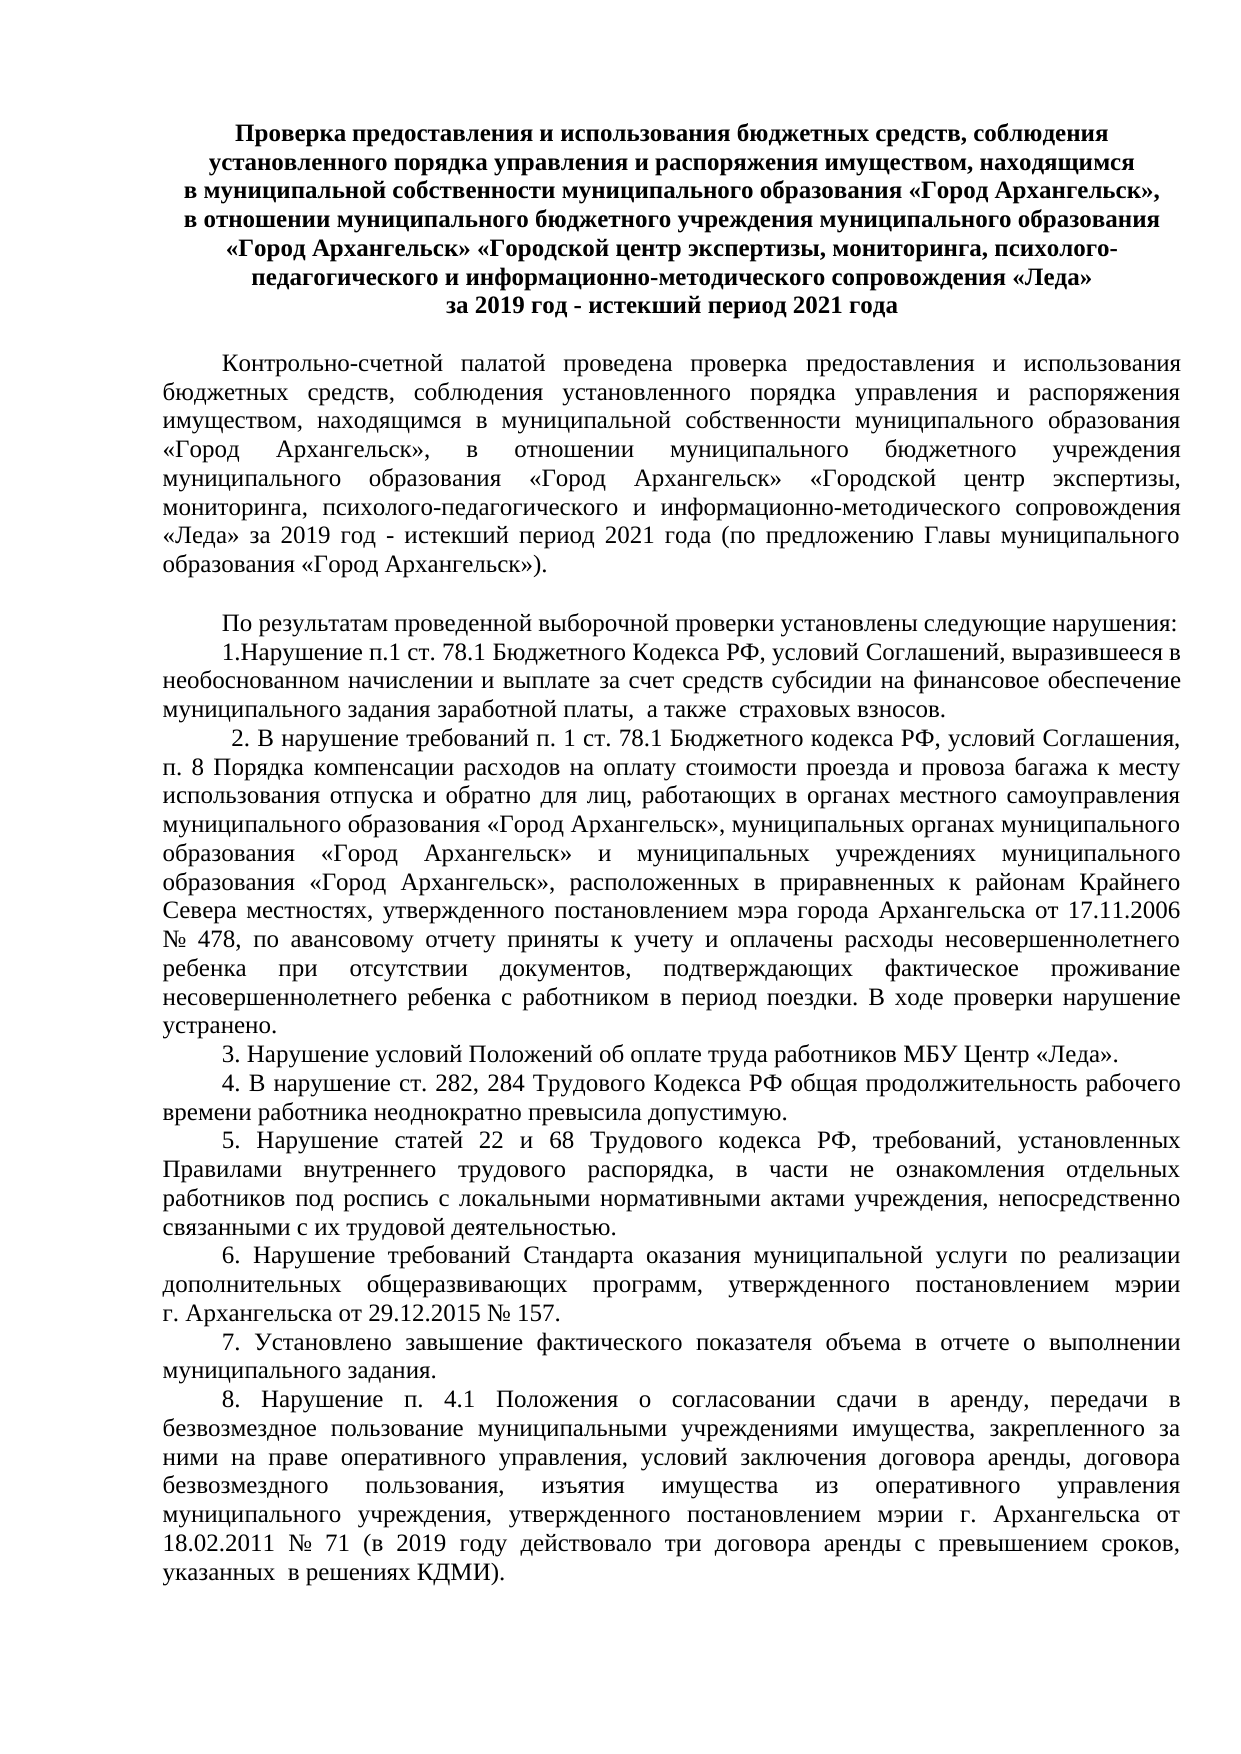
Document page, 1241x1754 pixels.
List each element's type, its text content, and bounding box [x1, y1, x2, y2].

text 6. Нарушение требований Стандарта оказания муниципальной услуги по реализации дополнительных общеразвивающих программ, утвержденного постановлением мэрии г. Архангельска от 29.12.2015 № 157. [162, 1241, 1181, 1327]
text По результатам проведенной выборочной проверки установлены следующие нарушения: [162, 608, 1181, 637]
text Контрольно-счетной палатой проведена проверка предоставления и использования бюджетных средств, соблюдения установленного порядка управления и распоряжения имуществом, находящимся в муниципальной собственности муниципального образования «Город Архангельск», в отношении муниципального бюджетного учреждения муниципального образования «Город Архангельск» «Городской центр экспертизы, мониторинга, психолого-педагогического и информационно-методического сопровождения «Леда» за 2019 год - истекший период 2021 года (по предложению Главы муниципального образования «Город Архангельск»). [162, 348, 1181, 578]
text 7. Установлено завышение фактического показателя объема в отчете о выполнении муниципального задания. [162, 1327, 1181, 1384]
text 4. В нарушение ст. 282, 284 Трудового Кодекса РФ общая продолжительность рабочего времени работника неоднократно превысила допустимую. [162, 1068, 1181, 1126]
text 3. Нарушение условий Положений об оплате труда работников МБУ Центр «Леда». [162, 1039, 1181, 1068]
text 5. Нарушение статей 22 и 68 Трудового кодекса РФ, требований, установленных Правилами внутреннего трудового распорядка, в части не ознакомления отдельных работников под роспись с локальными нормативными актами учреждения, непосредственно связанными с их трудовой деятельностью. [162, 1126, 1181, 1241]
text 8. Нарушение п. 4.1 Положения о согласовании сдачи в аренду, передачи в безвозмездное пользование муниципальными учреждениями имущества, закрепленного за ними на праве оперативного управления, условий заключения договора аренды, договора безвозмездного пользования, изъятия имущества из оперативного управления муниципального учреждения, утвержденного постановлением мэрии г. Архангельска от 18.02.2011 № 71 (в 2019 году действовало три договора аренды с превышением сроков, указанных в решениях КДМИ). [162, 1384, 1181, 1586]
text Проверка предоставления и использования бюджетных средств, соблюдения установленного порядка управления и распоряжения имуществом, находящимся [162, 118, 1181, 176]
text в муниципальной собственности муниципального образования «Город Архангельск», [162, 176, 1181, 204]
text в отношении муниципального бюджетного учреждения муниципального образования «Город Архангельск» «Городской центр экспертизы, мониторинга, психолого-педагогического и информационно-методического сопровождения «Леда» [162, 204, 1181, 291]
text 2. В нарушение требований п. 1 ст. 78.1 Бюджетного кодекса РФ, условий Соглашения, п. 8 Порядка компенсации расходов на оплату стоимости проезда и провоза багажа к месту использования отпуска и обратно для лиц, работающих в органах местного самоуправления муниципального образования «Город Архангельск», муниципальных органах муниципального образования «Город Архангельск» и муниципальных учреждениях муниципального образования «Город Архангельск», расположенных в приравненных к районам Крайнего Севера местностях, утвержденного постановлением мэра города Архангельска от 17.11.2006 № 478, по авансовому отчету приняты к учету и оплачены расходы несовершеннолетнего ребенка при отсутствии документов, подтверждающих фактическое проживание несовершеннолетнего ребенка с работником в период поездки. В ходе проверки нарушение устранено. [162, 723, 1181, 1039]
text за 2019 год - истекший период 2021 года [162, 291, 1181, 319]
text 1.Нарушение п.1 ст. 78.1 Бюджетного Кодекса РФ, условий Соглашений, выразившееся в необоснованном начислении и выплате за счет средств субсидии на финансовое обеспечение муниципального задания заработной платы, а также страховых взносов. [162, 637, 1181, 723]
